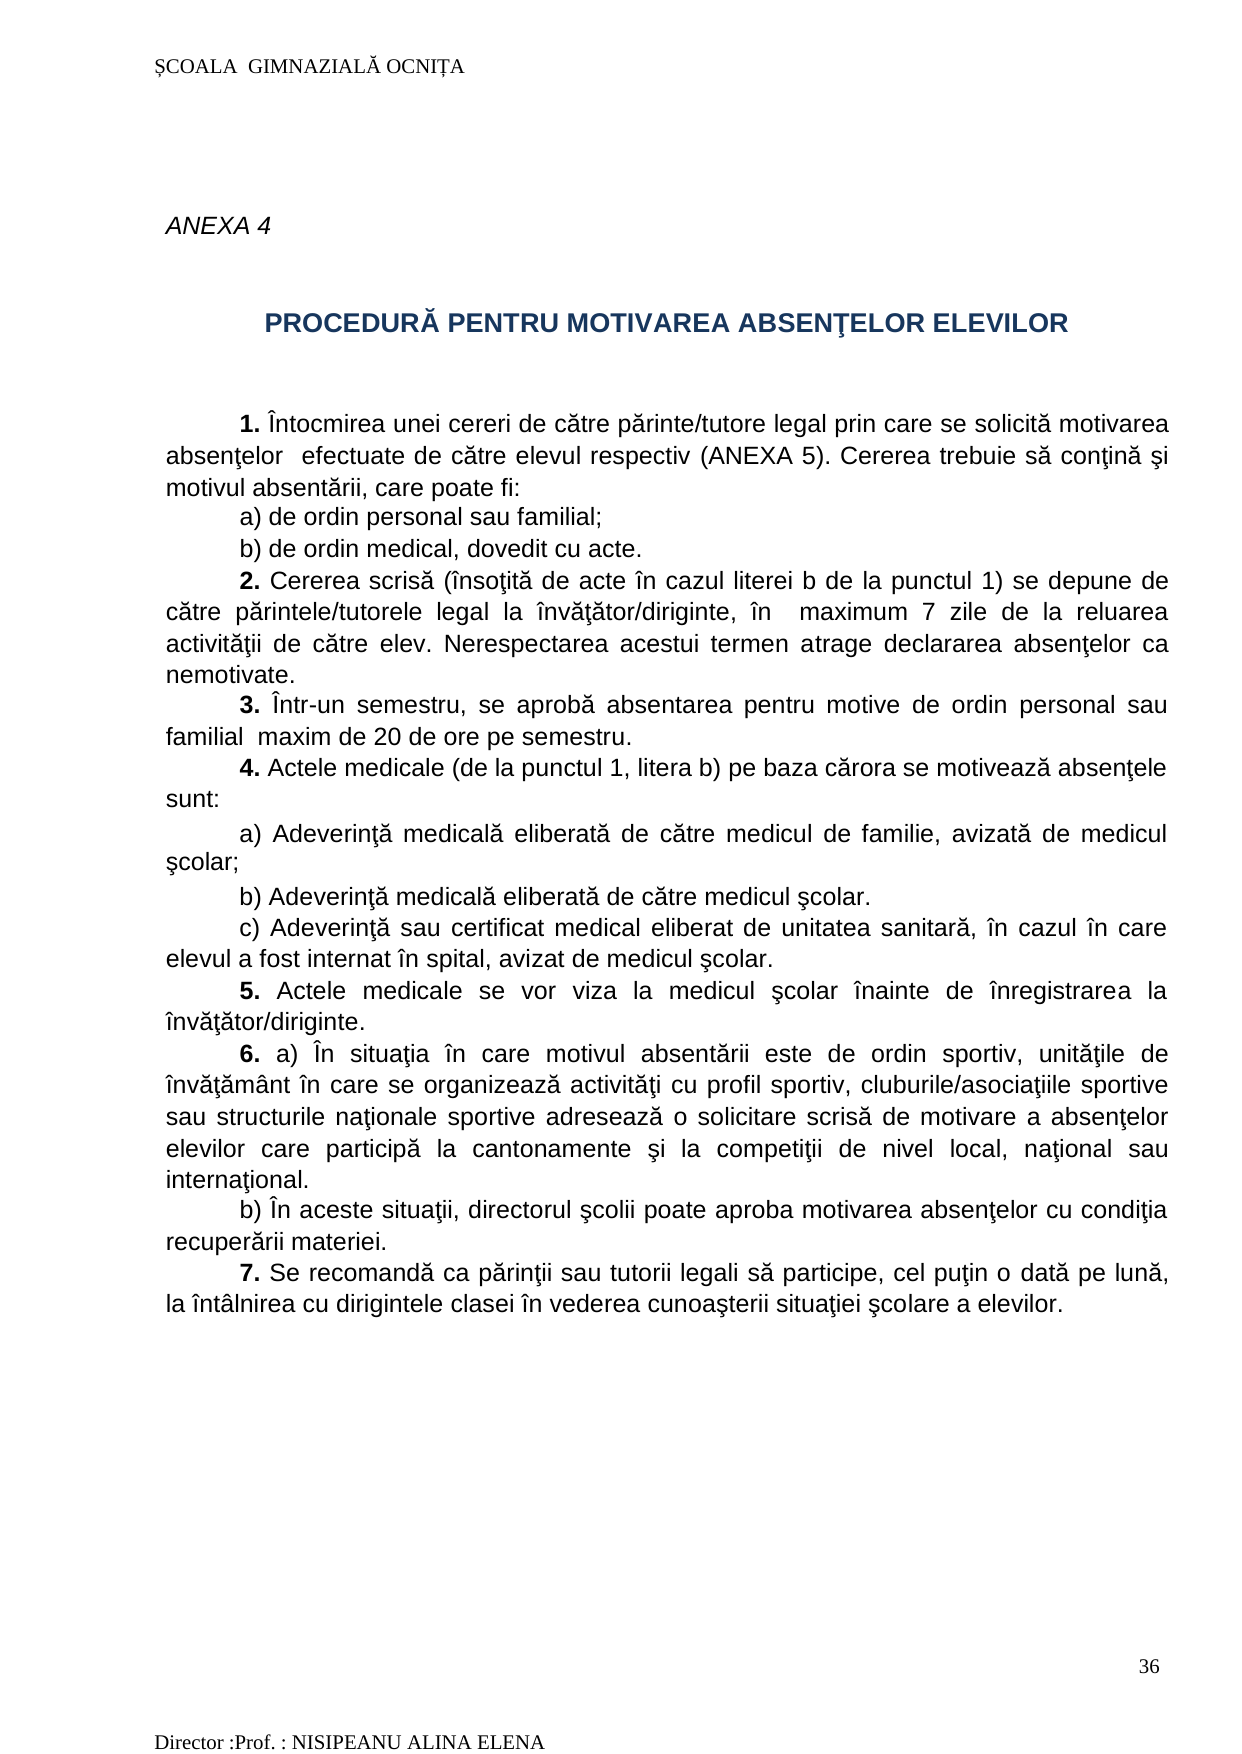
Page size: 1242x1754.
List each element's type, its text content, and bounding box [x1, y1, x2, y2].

text învăţător/diriginte. [166, 1007, 1177, 1036]
text b) În aceste situaţii, directorul şcolii poate aproba motivarea absenţelor cu condiţia [239, 1197, 1177, 1224]
text a) Adeverinţă medicală eliberată de către medicul de familie, avizată de medicul b) Adeverinţă medicală eliberată de către medicul şcolar. [239, 786, 1169, 911]
text 2. Cererea scrisă (însoţită de acte în cazul literei b de la punctul 1) se depune de către părintele/tutorele legal la învăţător/diriginte, în maximum 7 zile de la reluarea activităţii de către elev. Nerespectarea acestui termen atrage declararea absenţelor ca nemotivate. [166, 566, 1169, 689]
text familial maxim de 20 de ore pe semestru. [166, 722, 1177, 751]
text a) de ordin personal sau familial; [239, 504, 1177, 531]
text elevul a fost internat în spital, avizat de medicul şcolar. [166, 944, 1177, 973]
text PROCEDURĂ PENTRU MOTIVAREA ABSENŢELOR ELEVILOR [264, 307, 1177, 338]
text 6. a) În situaţia în care motivul absentării este de ordin sportiv, unităţile de învăţământ în care se organizează activităţi cu profil sportiv, cluburile/asociaţiile sportive sau structurile naţionale sportive adresează o solicitare scrisă de motivare a absenţelor elevilor care participă la cantonamente şi la competiţii de nivel local, naţional sau internaţional. [166, 1039, 1169, 1194]
text şcolar; [166, 846, 239, 875]
text c) Adeverinţă sau certificat medical eliberat de unitatea sanitară, în cazul în care [239, 913, 1177, 941]
text recuperării materiei. [166, 1226, 1177, 1255]
text 7. Se recomandă ca părinţii sau tutorii legali să participe, cel puţin o dată pe lună, la întâlnirea cu dirigintele clasei în vederea cunoaşterii situaţiei şcolare a elevilor. [166, 1258, 1169, 1318]
text ANEXA 4 [166, 211, 1177, 240]
text sunt: [166, 784, 239, 813]
text 3. Într-un semestru, se aprobă absentarea pentru motive de ordin personal sau [239, 692, 1177, 719]
text 4. Actele medicale (de la punctul 1, litera b) pe baza cărora se motivează absenţele [239, 753, 1177, 781]
text 5. Actele medicale se vor viza la medicul şcolar înainte de înregistrarea la [239, 976, 1177, 1004]
text b) de ordin medical, dovedit cu acte. [239, 534, 1177, 563]
text 1. Întocmirea unei cereri de către părinte/tutore legal prin care se solicită motivarea absenţelor efectuate de către elevul respectiv (ANEXA 5). Cererea trebuie să conţină şi motivul absentării, care poate fi: [166, 409, 1169, 501]
